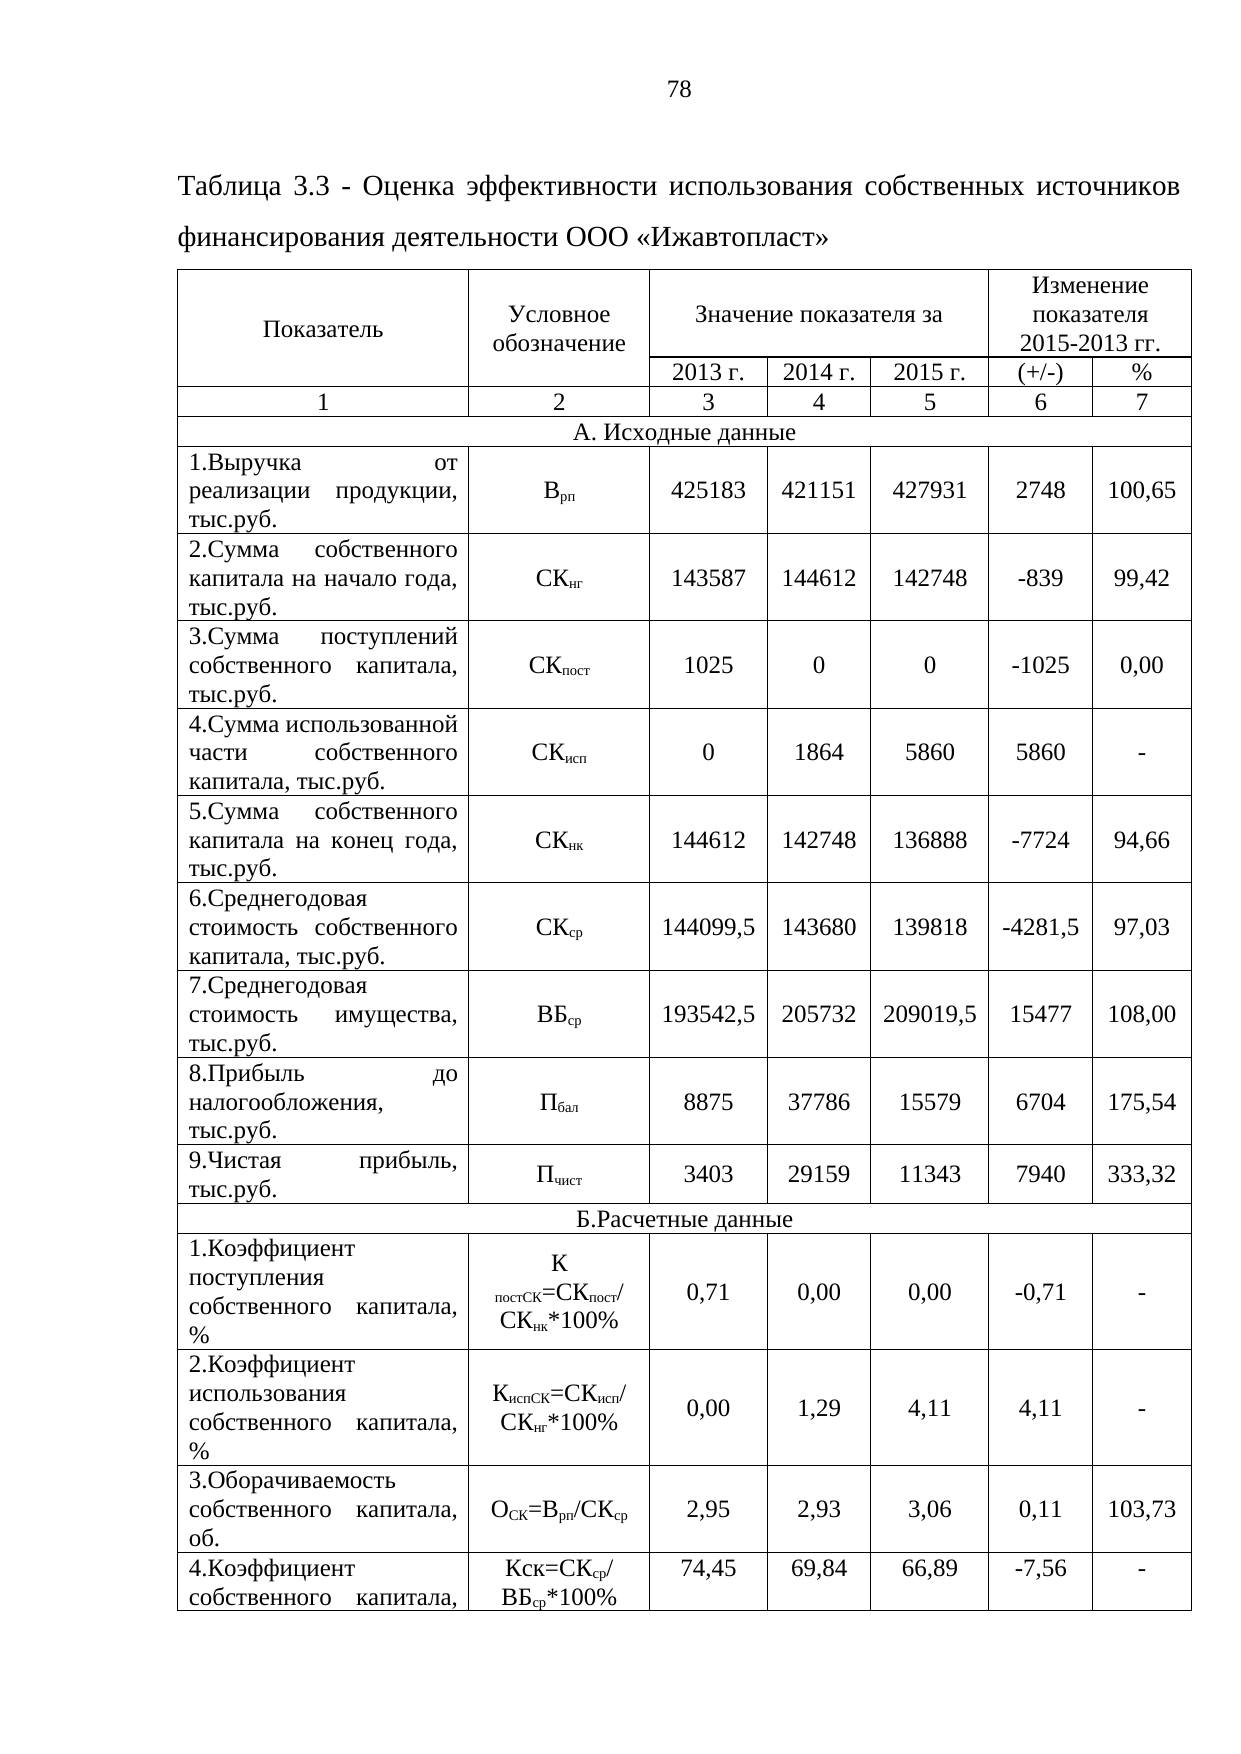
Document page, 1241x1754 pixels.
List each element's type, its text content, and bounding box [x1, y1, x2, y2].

table_cell 8.Прибыль до налогообложения, тыс.руб. [178, 1058, 468, 1144]
table_cell 15477 [989, 971, 1092, 1057]
table_cell 2.Коэффициент использования собственного капитала, % [178, 1350, 468, 1464]
table_cell 2014 г. [768, 358, 870, 386]
table_cell 37786 [768, 1058, 870, 1144]
table_cell 108,00 [1093, 971, 1191, 1057]
table_cell 0,00 [871, 1234, 988, 1348]
table_cell СКисп [469, 709, 649, 795]
table_cell Врп [469, 447, 649, 533]
table_cell 2748 [989, 447, 1092, 533]
table_cell 5 [871, 387, 988, 416]
table_cell 3403 [650, 1145, 767, 1203]
table_cell СКпост [469, 621, 649, 708]
table_cell - [1093, 1234, 1191, 1348]
table_header Показатель [178, 270, 468, 386]
table_cell 66,89 [871, 1553, 988, 1610]
table_cell 1.Выручка от реализации продукции, тыс.руб. [178, 447, 468, 533]
table_cell 0 [768, 621, 870, 708]
table_cell 7 [1093, 387, 1191, 416]
table_cell - [1093, 1350, 1191, 1464]
table_cell 1025 [650, 621, 767, 708]
table_cell 5860 [871, 709, 988, 795]
table_cell 3.Оборачиваемость собственного капитала, об. [178, 1466, 468, 1552]
table_cell 4,11 [989, 1350, 1092, 1464]
table_cell 15579 [871, 1058, 988, 1144]
table_cell 4 [768, 387, 870, 416]
table_cell 175,54 [1093, 1058, 1191, 1144]
table_cell 427931 [871, 447, 988, 533]
table_header Изменение показателя 2015-2013 гг. [989, 270, 1191, 356]
table_cell - [1093, 709, 1191, 795]
table_cell 142748 [871, 534, 988, 620]
table_cell 1 [178, 387, 468, 416]
table_cell ОСК=Врп/СКср [469, 1466, 649, 1552]
table_cell 7.Среднегодовая стоимость имущества, тыс.руб. [178, 971, 468, 1057]
table_cell 0,11 [989, 1466, 1092, 1552]
table_cell % [1093, 358, 1191, 386]
table_cell 421151 [768, 447, 870, 533]
table_cell 425183 [650, 447, 767, 533]
table_cell 193542,5 [650, 971, 767, 1057]
table_cell 333,32 [1093, 1145, 1191, 1203]
table_cell 74,45 [650, 1553, 767, 1610]
table_cell 97,03 [1093, 883, 1191, 969]
table_cell 3.Сумма поступлений собственного капитала, тыс.руб. [178, 621, 468, 708]
table_cell 7940 [989, 1145, 1092, 1203]
table_cell 6704 [989, 1058, 1092, 1144]
table_cell 11343 [871, 1145, 988, 1203]
table_cell 6 [989, 387, 1092, 416]
table_cell -839 [989, 534, 1092, 620]
table_cell 2013 г. [650, 358, 767, 386]
table_cell 3,06 [871, 1466, 988, 1552]
table_cell 144612 [768, 534, 870, 620]
table_cell 0,00 [1093, 621, 1191, 708]
table_cell СКнг [469, 534, 649, 620]
table_cell 0,00 [768, 1234, 870, 1348]
table_cell 136888 [871, 796, 988, 882]
table_cell 3 [650, 387, 767, 416]
table_cell 4,11 [871, 1350, 988, 1464]
table_cell 143680 [768, 883, 870, 969]
table_cell 1,29 [768, 1350, 870, 1464]
table_cell -7724 [989, 796, 1092, 882]
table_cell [178, 1553, 468, 1610]
table_cell 143587 [650, 534, 767, 620]
table_cell 2.Сумма собственного капитала на начало года, тыс.руб. [178, 534, 468, 620]
table_cell 9.Чистая прибыль, тыс.руб. [178, 1145, 468, 1203]
table_cell 2,95 [650, 1466, 767, 1552]
table_cell 69,84 [768, 1553, 870, 1610]
table_cell 103,73 [1093, 1466, 1191, 1552]
text Таблица 3.3 - Оценка эффективности использования собственных источников финансирования деятельности ООО «Ижавтопласт» [177, 168, 1181, 252]
table_header Условное обозначение [469, 270, 649, 386]
table_cell СКнк [469, 796, 649, 882]
table_cell КпостСК=СКпост/СКнк*100% [469, 1234, 649, 1348]
table_cell -1025 [989, 621, 1092, 708]
table_cell 209019,5 [871, 971, 988, 1057]
table_cell Пбал [469, 1058, 649, 1144]
table_cell ВБср [469, 971, 649, 1057]
table_cell 94,66 [1093, 796, 1191, 882]
table_cell -7,56 [989, 1553, 1092, 1610]
table_cell 144612 [650, 796, 767, 882]
table_cell 0 [650, 709, 767, 795]
table_cell 1864 [768, 709, 870, 795]
table_cell 139818 [871, 883, 988, 969]
table_cell 8875 [650, 1058, 767, 1144]
table_cell 4.Сумма использованной части собственного капитала, тыс.руб. [178, 709, 468, 795]
table_cell -4281,5 [989, 883, 1092, 969]
table_cell Б.Расчетные данные [178, 1204, 1191, 1232]
table_cell А. Исходные данные [178, 417, 1191, 446]
table_cell 0,00 [650, 1350, 767, 1464]
table_cell - [1093, 1553, 1191, 1610]
table_cell (+/-) [989, 358, 1092, 386]
table_cell СКср [469, 883, 649, 969]
table_cell Пчист [469, 1145, 649, 1203]
table_cell 5860 [989, 709, 1092, 795]
table_cell 2015 г. [871, 358, 988, 386]
table_cell 100,65 [1093, 447, 1191, 533]
table_header Значение показателя за [650, 270, 988, 356]
table_cell Кск=СКср/ВБср*100% [469, 1553, 649, 1610]
table_cell 142748 [768, 796, 870, 882]
table_cell 5.Сумма собственного капитала на конец года, тыс.руб. [178, 796, 468, 882]
table_cell 1.Коэффициент поступления собственного капитала, % [178, 1234, 468, 1348]
table_cell 99,42 [1093, 534, 1191, 620]
table_cell 6.Среднегодовая стоимость собственного капитала, тыс.руб. [178, 883, 468, 969]
table_cell 2,93 [768, 1466, 870, 1552]
table_cell 0 [871, 621, 988, 708]
table_cell 144099,5 [650, 883, 767, 969]
table_cell -0,71 [989, 1234, 1092, 1348]
table_cell КиспСК=СКисп/СКнг*100% [469, 1350, 649, 1464]
table_cell 205732 [768, 971, 870, 1057]
table_cell 29159 [768, 1145, 870, 1203]
table_cell 0,71 [650, 1234, 767, 1348]
table_cell 2 [469, 387, 649, 416]
